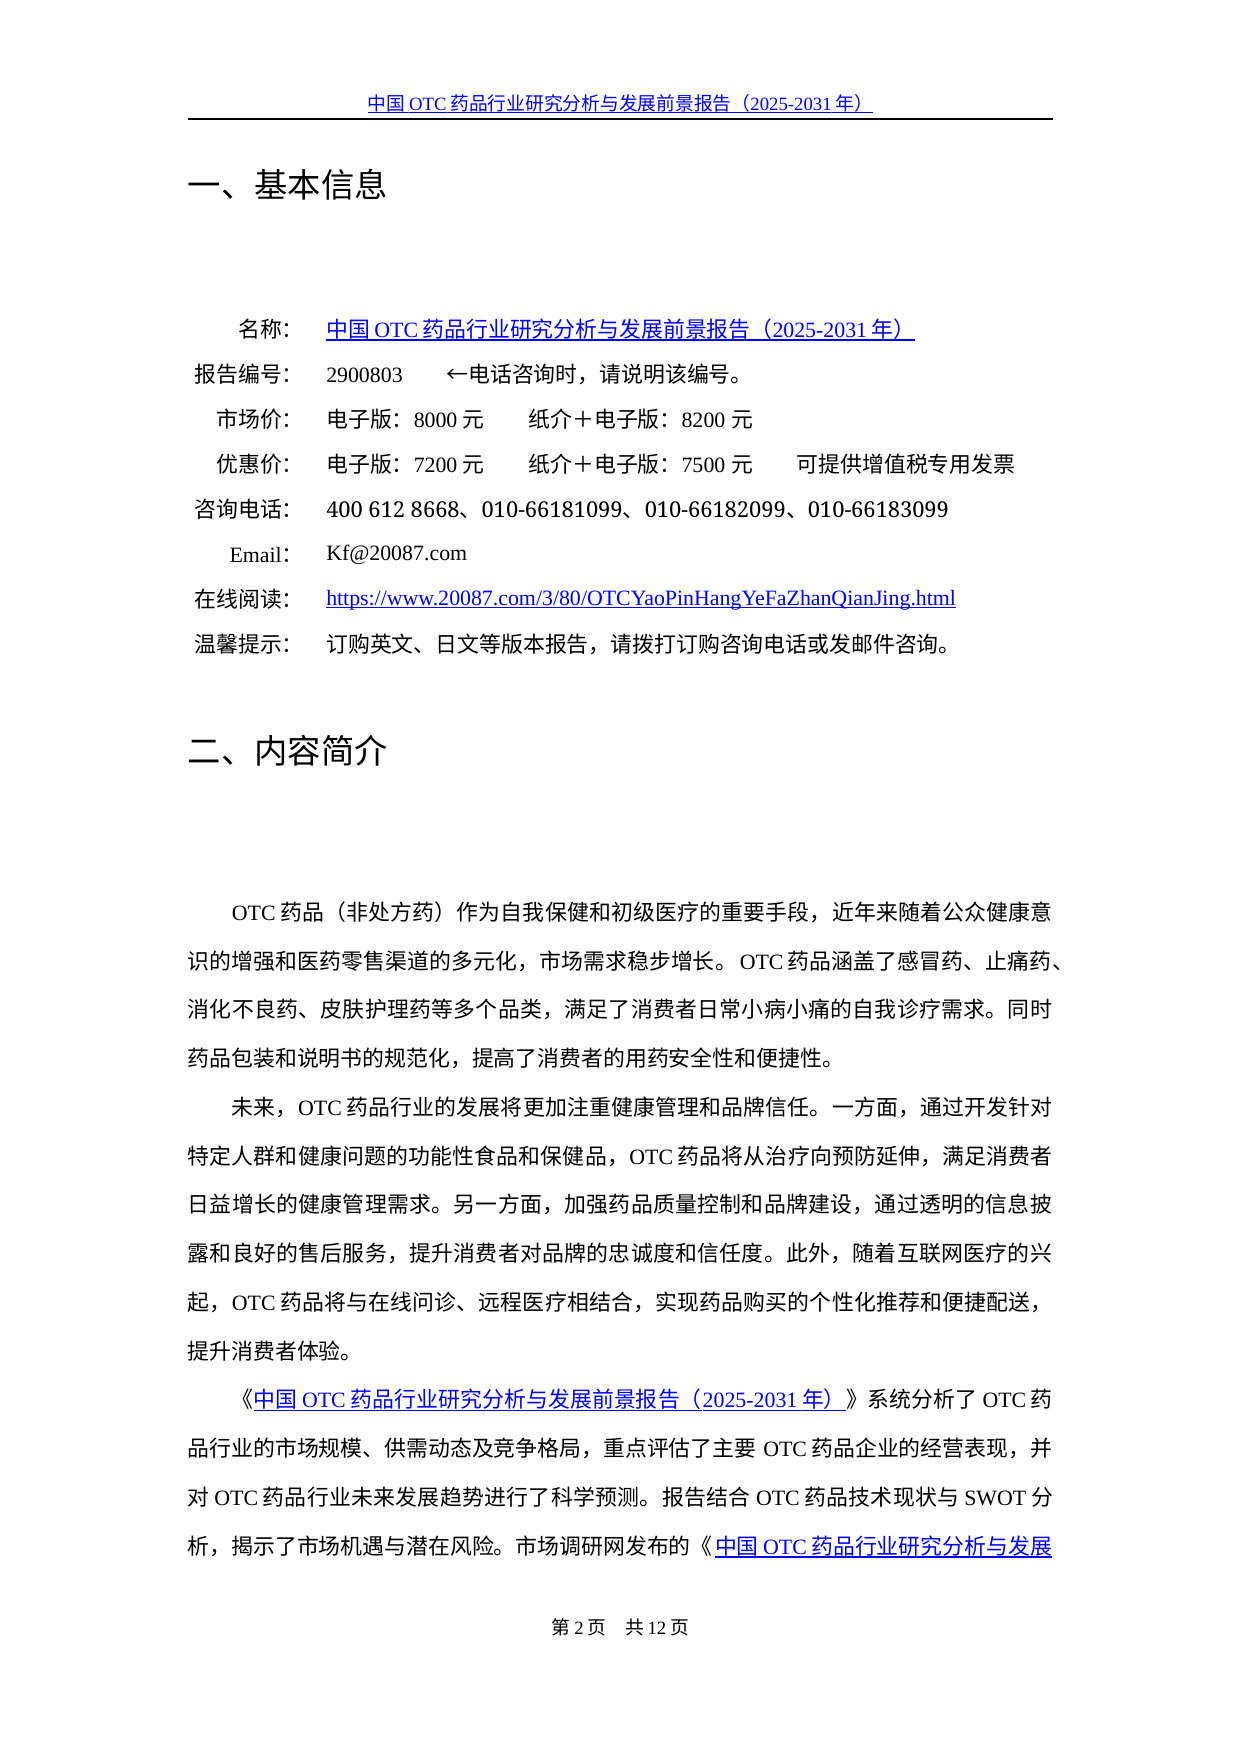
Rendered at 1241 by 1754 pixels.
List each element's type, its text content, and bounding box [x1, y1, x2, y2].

table_cell 温馨提示： [167, 627, 315, 672]
table_cell 400 612 8668、010-66181099、010-66182099、010-66183099 [315, 492, 1073, 537]
title 二、内容简介 [187, 717, 1053, 782]
table_cell 优惠价： [167, 447, 315, 492]
table_cell Email： [167, 537, 315, 582]
table_cell 市场价： [167, 402, 315, 447]
table_header 中国OTC药品行业研究分析与发展前景报告（2025-2031年） [315, 312, 1073, 357]
table_cell 在线阅读： [167, 582, 315, 627]
table_cell 订购英文、日文等版本报告，请拨打订购咨询电话或发邮件咨询。 [315, 627, 1073, 672]
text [187, 894, 1053, 1561]
table_cell [315, 582, 1073, 627]
table_cell 报告编号： [167, 357, 315, 402]
table_cell 2900803 ←电话咨询时，请说明该编号。 [315, 357, 1073, 402]
table_header 名称： [167, 312, 315, 357]
table_cell Kf@20087.com [315, 537, 1073, 582]
table_cell 电子版：8000 元 纸介＋电子版：8200 元 [315, 402, 1073, 447]
table_cell 咨询电话： [167, 492, 315, 537]
title 一、基本信息 [187, 150, 1053, 215]
table_cell 电子版：7200 元 纸介＋电子版：7500 元 可提供增值税专用发票 [315, 447, 1073, 492]
